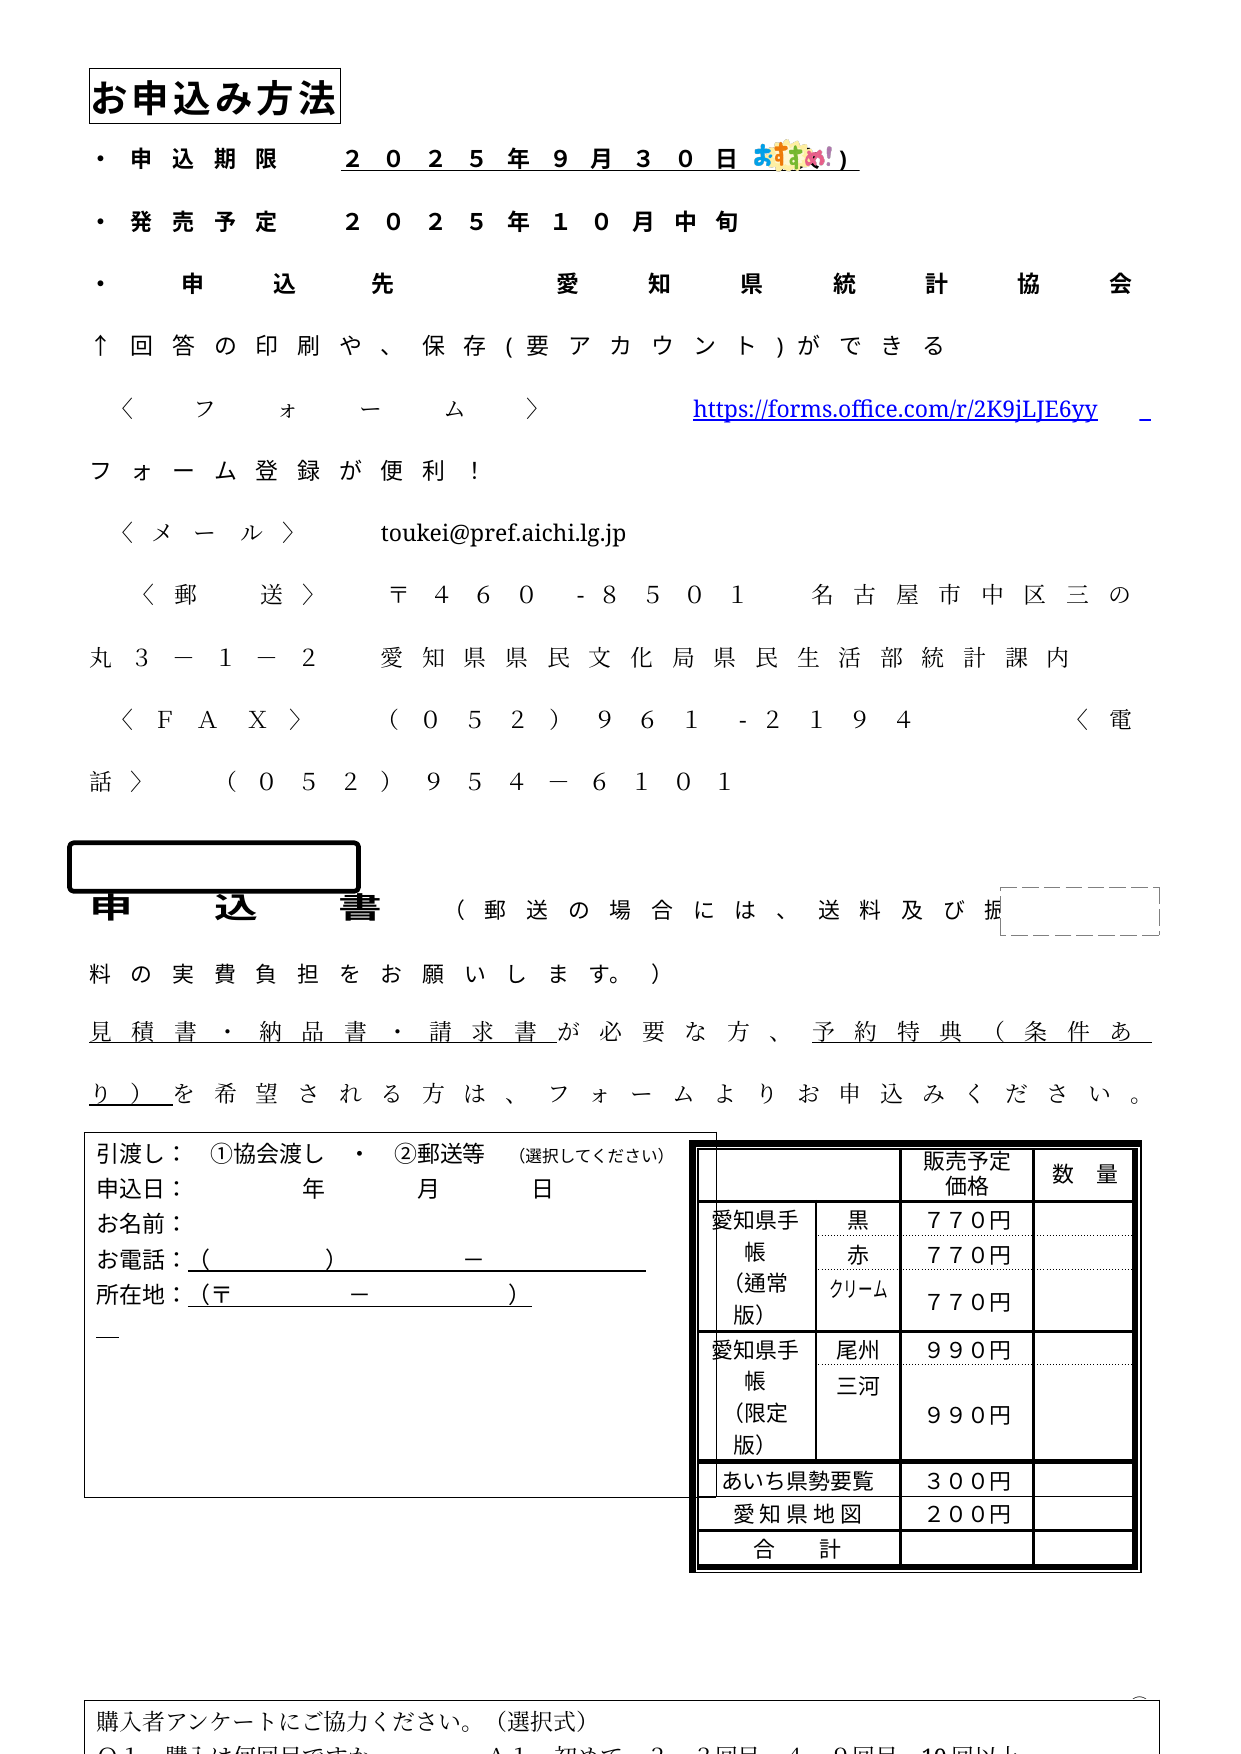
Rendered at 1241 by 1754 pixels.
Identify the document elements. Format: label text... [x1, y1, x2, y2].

table_cell [1035, 1464, 1132, 1496]
text 見積書・納品書・請求書が必要な方、予約特典（条件あり）を希望される方は、フォームよりお申込みください。 [89, 999, 1151, 1123]
text 〈メール〉 toukei@pref.aichi.lg.jp [89, 501, 1151, 563]
text お申込み方法 [89, 64, 1151, 127]
text ・発売予定 ２０２５年１０月中旬 [89, 189, 1151, 251]
table_cell 愛 知 県 地 図 [699, 1497, 899, 1529]
text 〈ＦＡＸ〉 （０５２）９６１-２１９４ 〈電 話〉 （０５２）９５４－６１０１ [89, 687, 1151, 812]
picture [750, 135, 835, 175]
text 〈フォーム〉 https://forms.office.com/r/2K9jLJE6yy フォーム登録が便利！ [89, 376, 1151, 501]
table_header 数 量 [1035, 1150, 1132, 1200]
table_cell あいち県勢要覧 [699, 1464, 899, 1496]
table_cell 尾州 [817, 1333, 899, 1364]
table_cell [1035, 1333, 1132, 1364]
table_cell ７７０円 [902, 1203, 1032, 1234]
table_cell [1035, 1235, 1132, 1269]
table_cell 愛知県手帳 （限定版） [699, 1333, 815, 1459]
table_cell [1035, 1269, 1132, 1329]
table_cell [1035, 1364, 1132, 1459]
table_cell ７７０円 [902, 1235, 1032, 1269]
text ・申込期限 ２０２５年９月３０日(火) [89, 127, 1151, 189]
table_cell ９９０円 [902, 1364, 1032, 1459]
table_cell 愛知県手帳 （通常版） [699, 1203, 815, 1329]
table_header [699, 1150, 899, 1200]
table_cell 三河 [817, 1364, 899, 1459]
table_cell 合 計 [699, 1532, 899, 1564]
text ・申込先 愛知県統計協会 ↑回答の印刷や、保存(要アカウント)ができる [89, 251, 1151, 376]
table_cell クリーム [817, 1269, 899, 1329]
text 〈郵送〉 〒４６０-８５０１ 名古屋市中区三の丸３－１－２ 愛知県県民文化局県民生活部統計課内 [89, 563, 1151, 687]
table_cell [902, 1532, 1032, 1564]
table_cell 黒 [817, 1203, 899, 1234]
table_cell 赤 [817, 1235, 899, 1269]
table_cell [1035, 1497, 1132, 1529]
table_cell ７７０円 [902, 1269, 1032, 1329]
text 申 込 書 （郵送の場合には、送料及び振込手数料の実費負担をお願いします。） [89, 874, 1151, 999]
table_cell ２００円 [902, 1497, 1032, 1529]
table_cell ３００円 [902, 1464, 1032, 1496]
table_cell ９９０円 [902, 1333, 1032, 1364]
table_cell [1035, 1203, 1132, 1234]
table_cell [1035, 1532, 1132, 1564]
table_header 販売予定 価格 [902, 1150, 1032, 1200]
